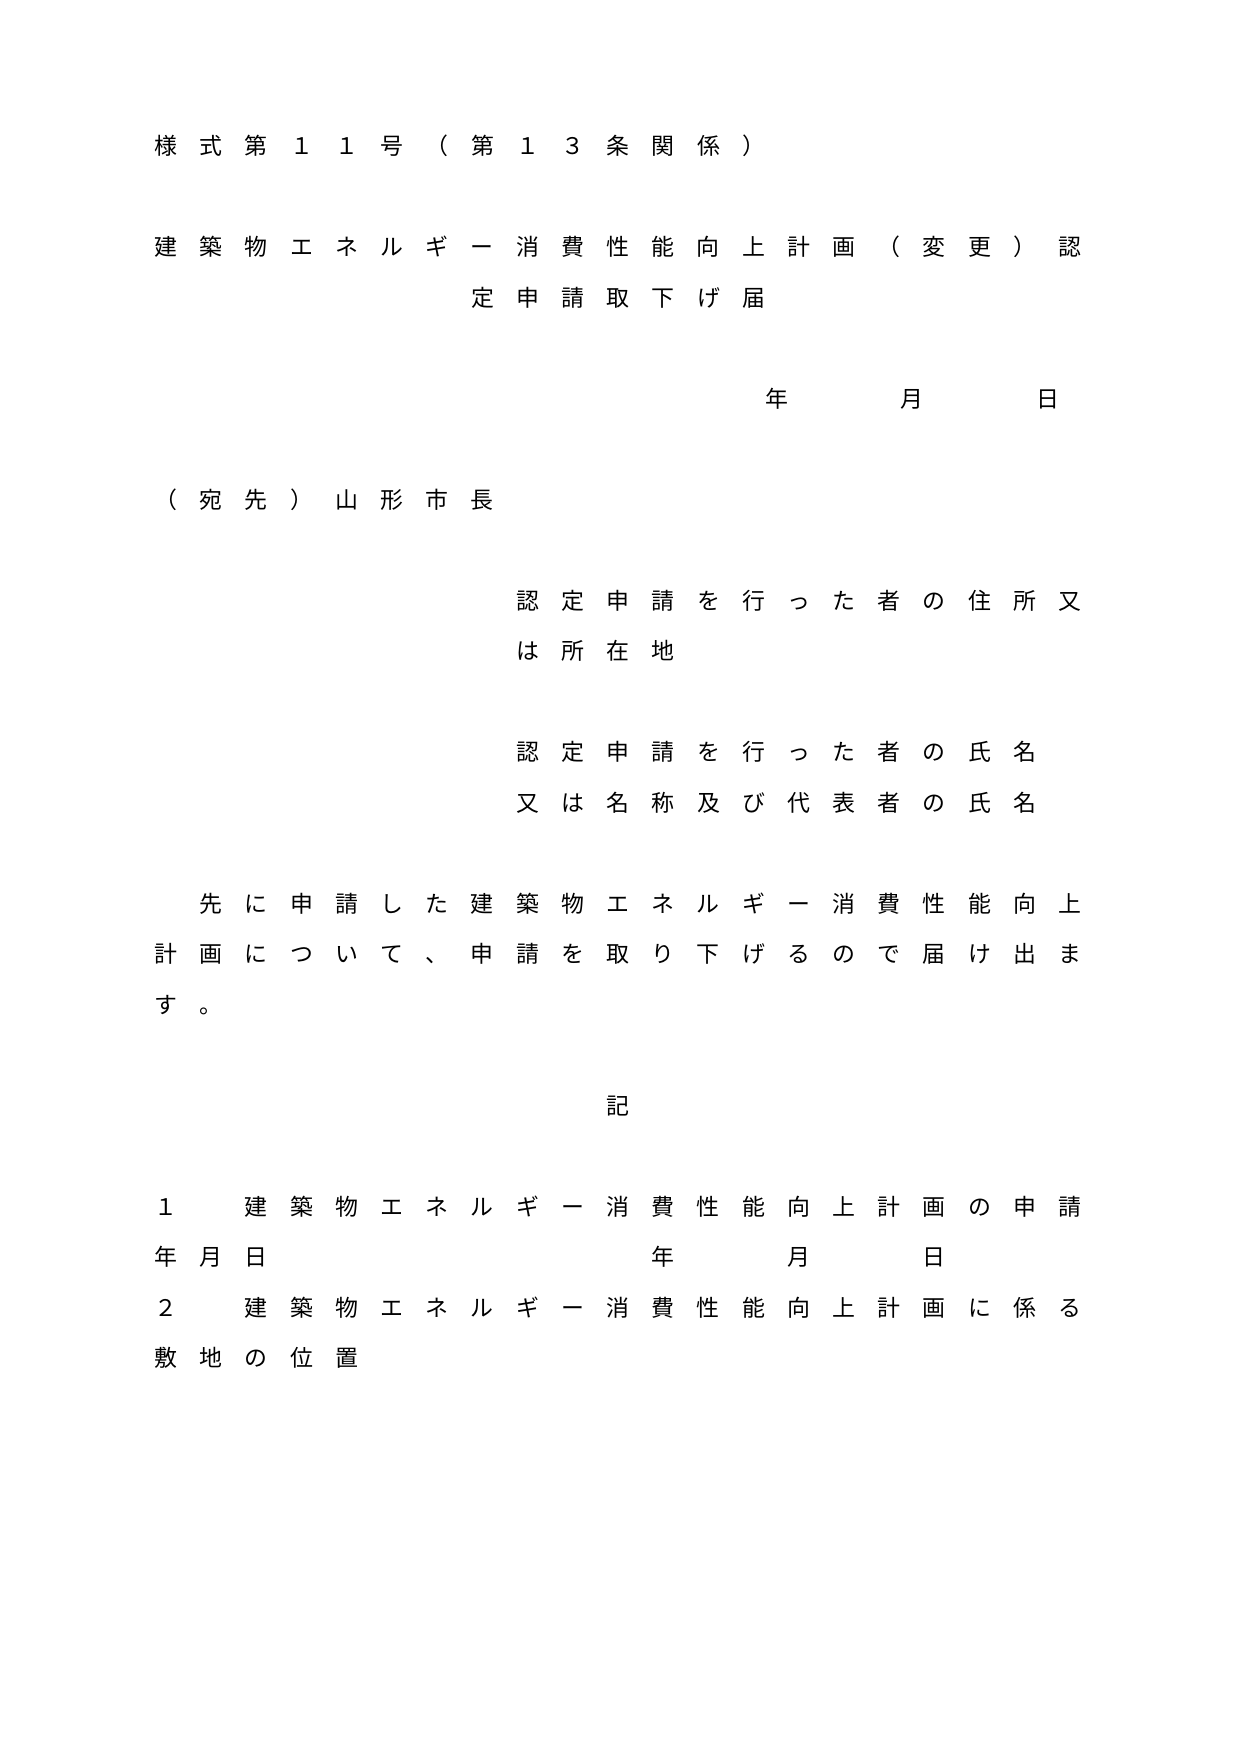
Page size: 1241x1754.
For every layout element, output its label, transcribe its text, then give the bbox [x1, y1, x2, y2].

text 又は名称及び代表者の氏名 [509, 776, 1104, 826]
text １ 建築物エネルギー消費性能向上計画の申請年月日 年 月 日 [154, 1180, 1104, 1281]
text 認定申請を行った者の住所又は所在地 [509, 574, 1104, 675]
text 先に申請した建築物エネルギー消費性能向上計画について、申請を取り下げるので届け出ます。 [154, 877, 1104, 1028]
text ２ 建築物エネルギー消費性能向上計画に係る敷地の位置 [154, 1281, 1104, 1382]
text 様式第１１号（第１３条関係） [154, 119, 1104, 170]
text 建築物エネルギー消費性能向上計画（変更）認定申請取下げ届 [154, 220, 1104, 321]
text 認定申請を行った者の氏名 [509, 725, 1104, 776]
text （宛先）山形市長 [154, 473, 1104, 523]
text 年 月 日 [154, 372, 1081, 422]
text 記 [154, 1079, 1104, 1129]
